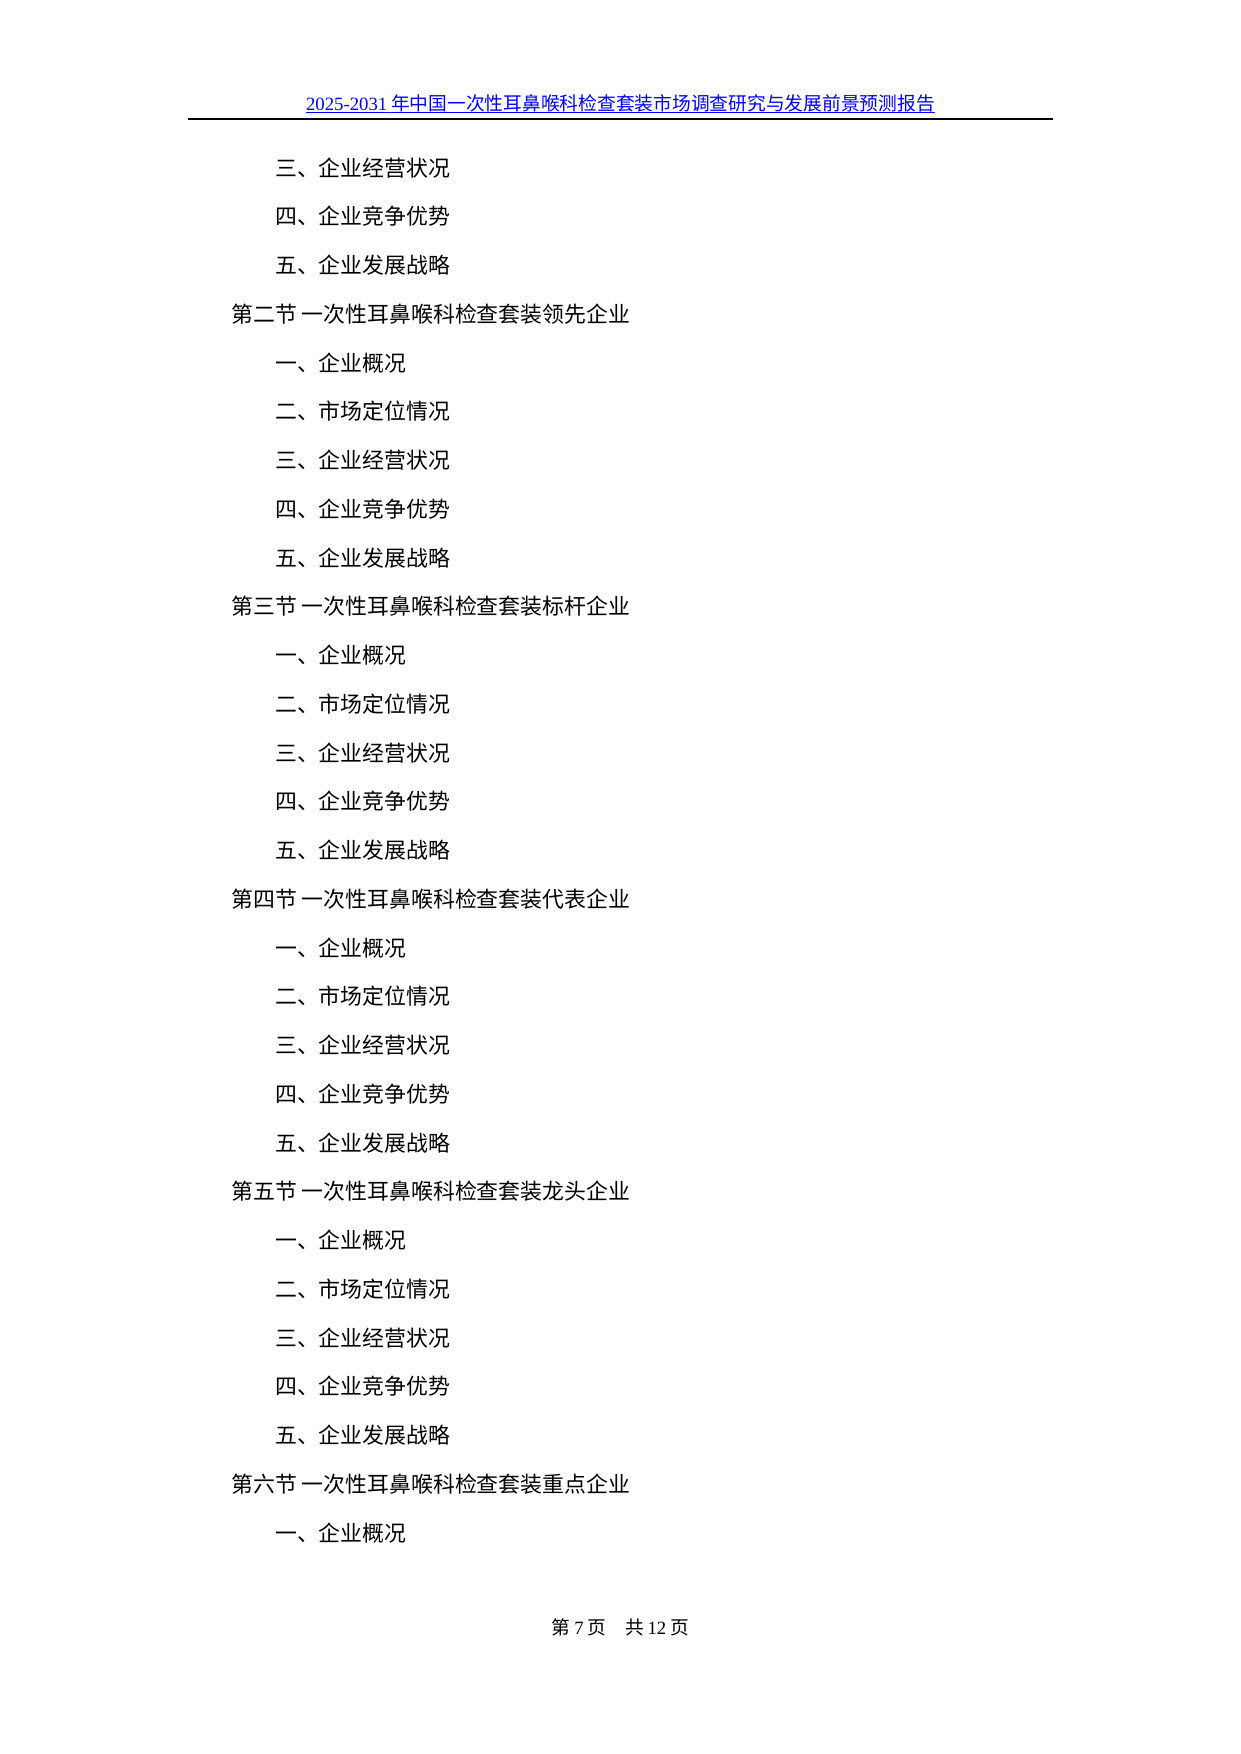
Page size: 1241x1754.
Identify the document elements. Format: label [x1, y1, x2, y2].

text [187, 150, 1053, 1548]
